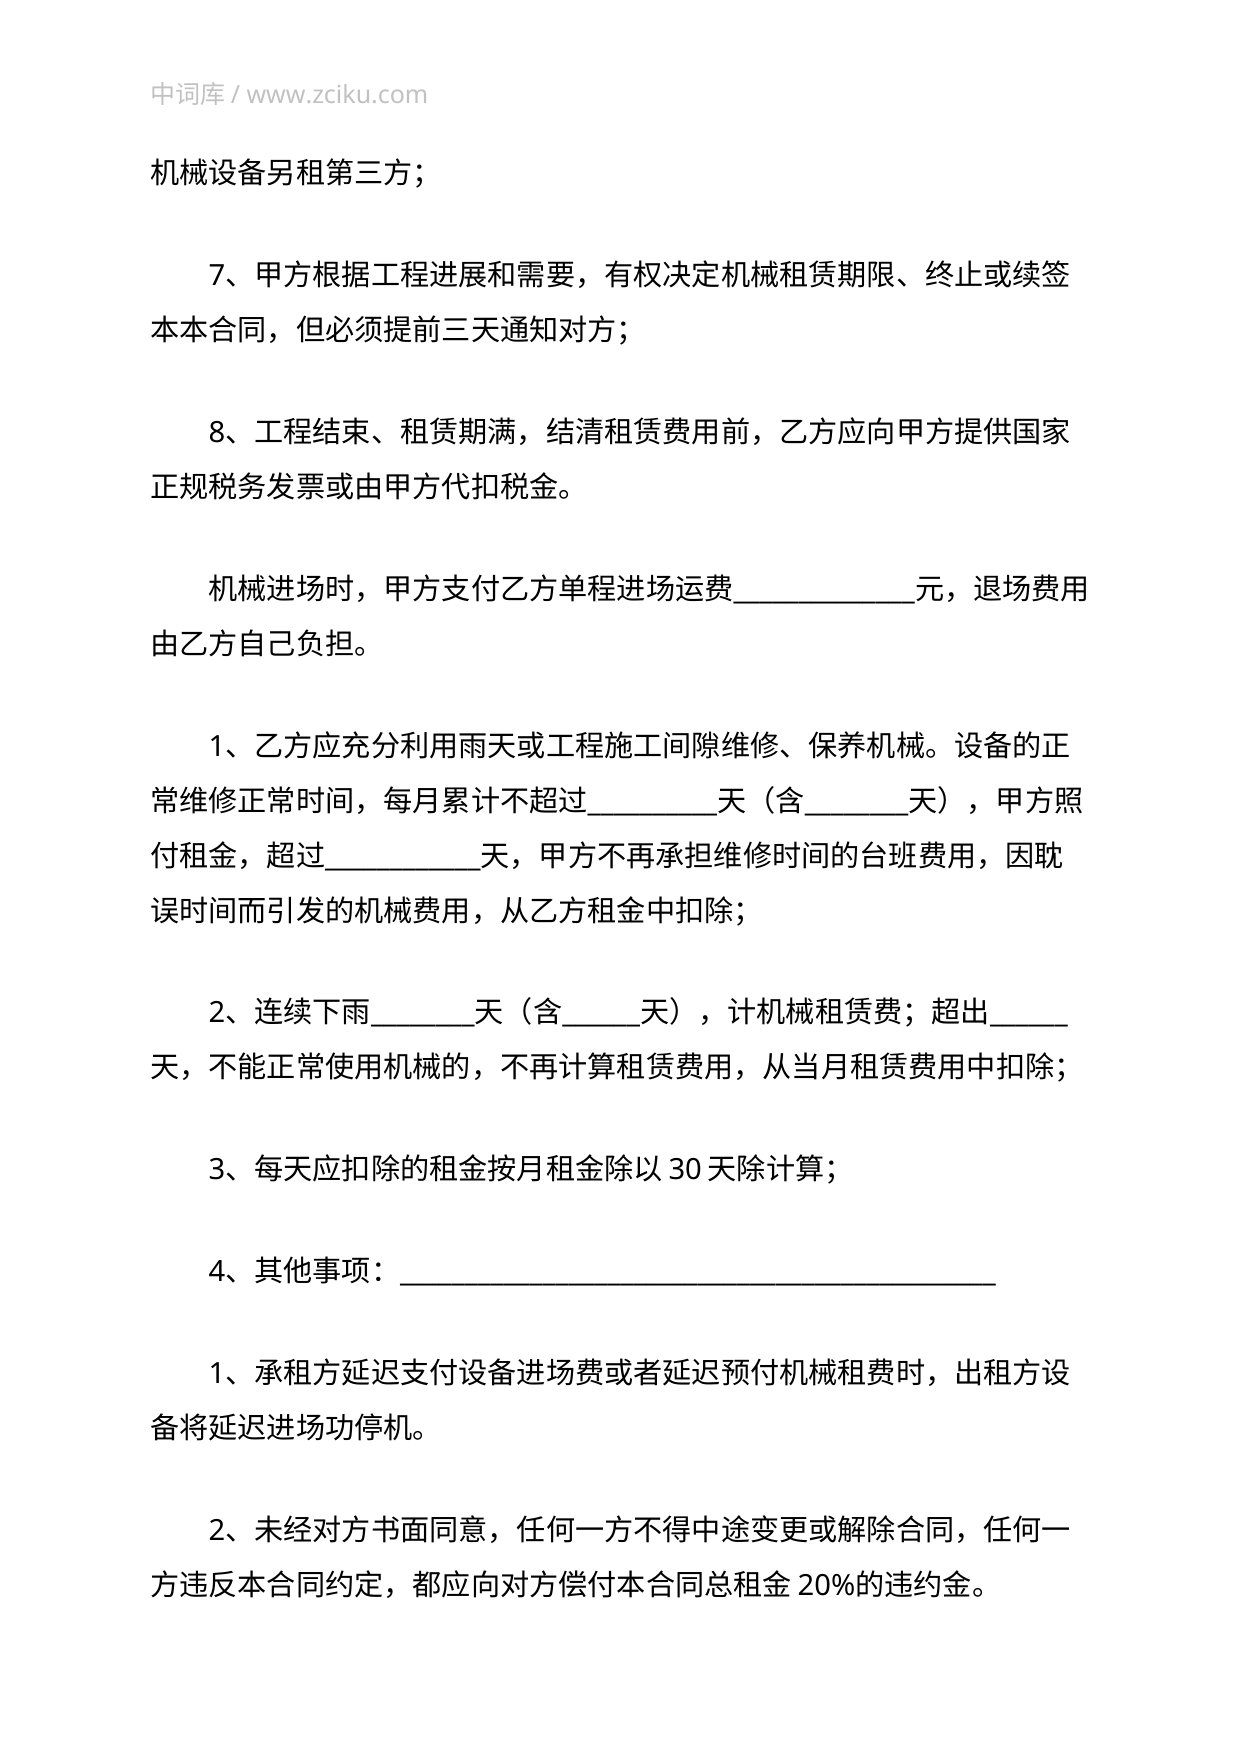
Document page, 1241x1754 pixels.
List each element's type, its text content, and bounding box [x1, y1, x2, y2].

text 1、承租方延迟支付设备进场费或者延迟预付机械租费时，出租方设备将延迟进场功停机。 [150, 1349, 1090, 1447]
text 4、其他事项：______________________________________________ [150, 1248, 1090, 1290]
text 2、未经对方书面同意，任何一方不得中途变更或解除合同，任何一方违反本合同约定，都应向对方偿付本合同总租金20%的违约金。 [150, 1506, 1090, 1604]
text 机械进场时，甲方支付乙方单程进场运费______________元，退场费用由乙方自己负担。 [150, 565, 1090, 663]
text 1、乙方应充分利用雨天或工程施工间隙维修、保养机械。设备的正常维修正常时间，每月累计不超过__________天（含________天），甲方照付租金，超过____________天，甲方不再承担维修时间的台班费用，因耽误时间而引发的机械费用，从乙方租金中扣除； [150, 722, 1090, 929]
text 7、甲方根据工程进展和需要，有权决定机械租赁期限、终止或续签本本合同，但必须提前三天通知对方； [150, 252, 1090, 349]
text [150, 150, 1090, 192]
text 8、工程结束、租赁期满，结清租赁费用前，乙方应向甲方提供国家正规税务发票或由甲方代扣税金。 [150, 408, 1090, 506]
text 2、连续下雨________天（含______天），计机械租赁费；超出______天，不能正常使用机械的，不再计算租赁费用，从当月租赁费用中扣除； [150, 989, 1090, 1086]
text 3、每天应扣除的租金按月租金除以30天除计算； [150, 1146, 1090, 1188]
